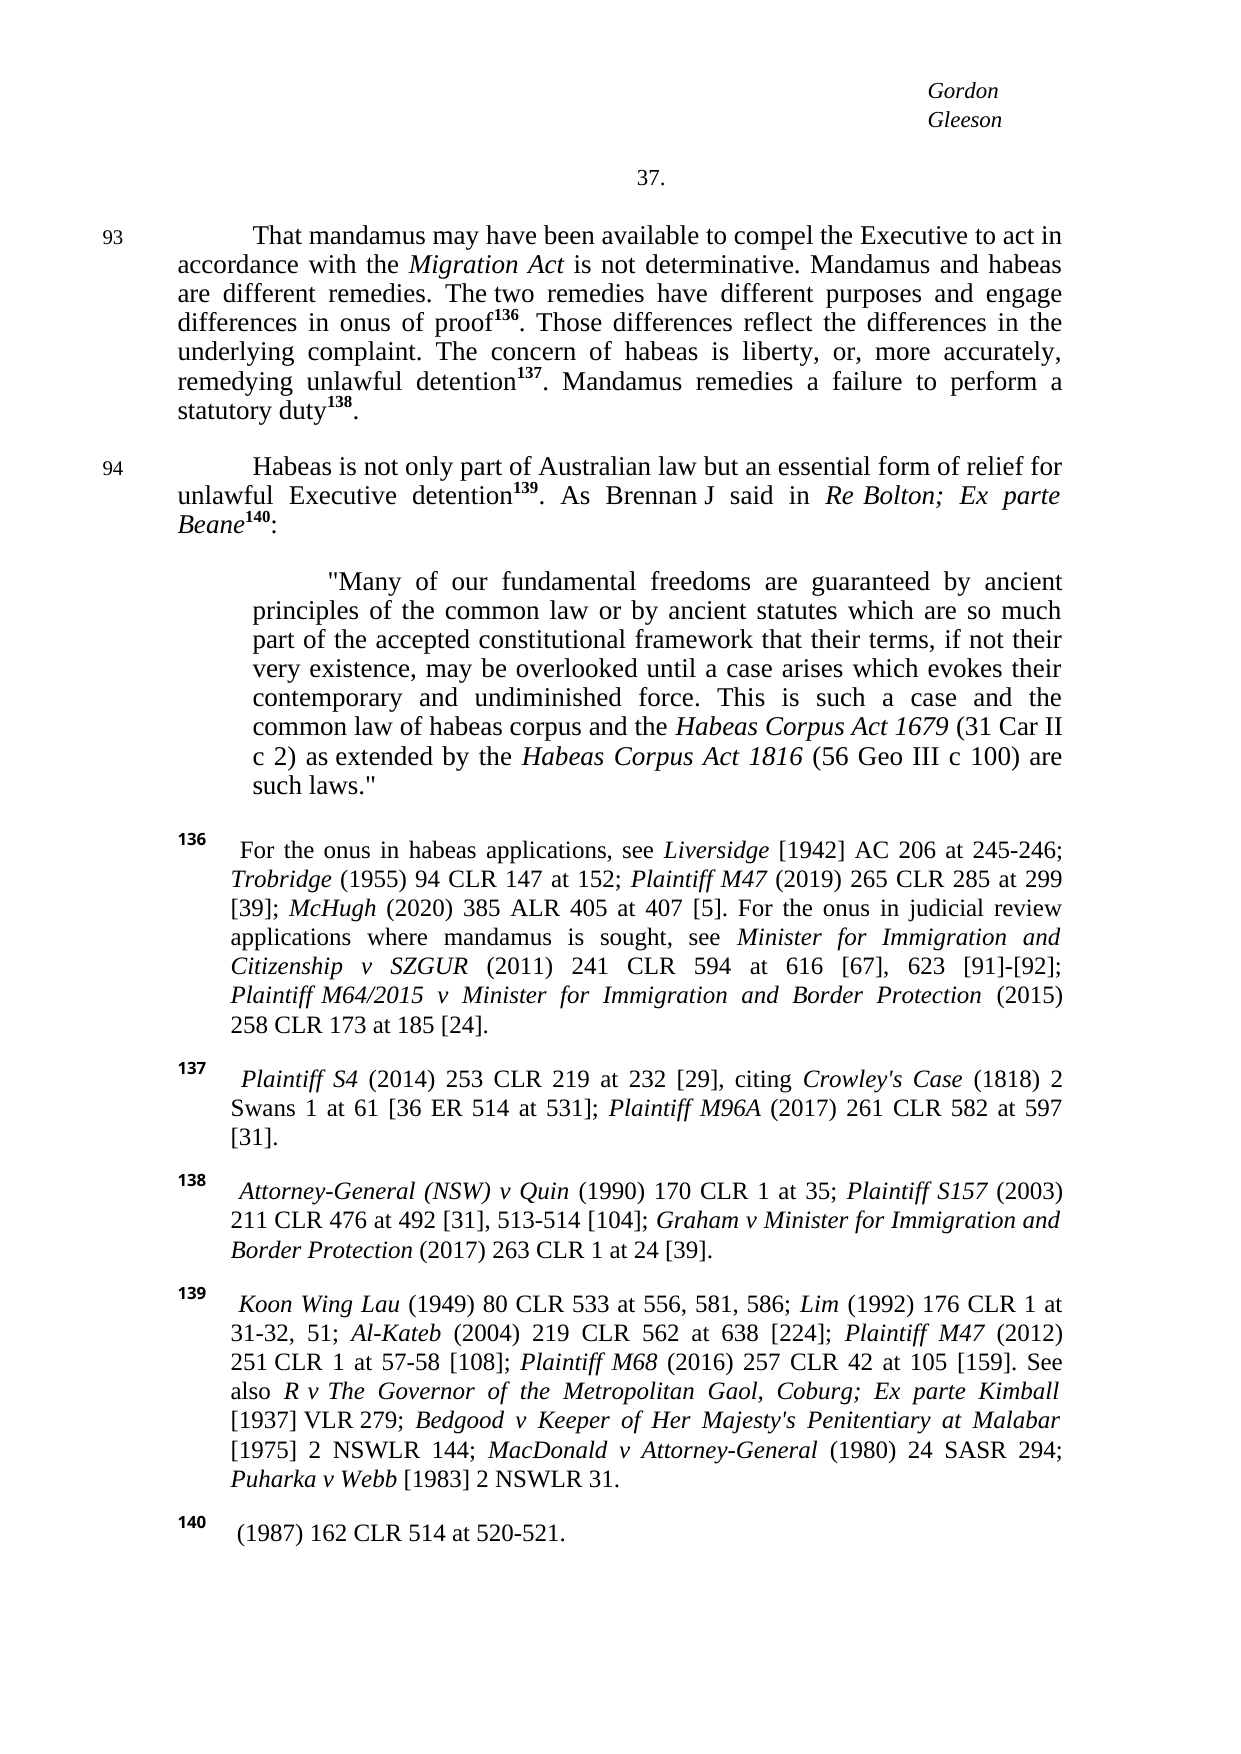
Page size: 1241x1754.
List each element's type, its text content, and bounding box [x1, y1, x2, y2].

list Habeas is not only part of Australian law but an essential form of relief for unlawful Executive detention. As Brennan J said in Re Bolton; Ex parte Beane: [102, 452, 1063, 539]
text "Many of our fundamental freedoms are guaranteed by ancient principles of the common law or by ancient statutes which are so much part of the accepted constitutional framework that their terms, if not their very existence, may be overlooked until a case arises which evokes their contemporary and undiminished force. This is such a case and the common law of habeas corpus and the Habeas Corpus Act 1679 (31 Car II c 2) as extended by the Habeas Corpus Act 1816 (56 Geo III c 100) are such laws." [252, 567, 1063, 800]
list That mandamus may have been available to compel the Executive to act in accordance with the Migration Act is not determinative. Mandamus and habeas are different remedies. The two remedies have different purposes and engage differences in onus of proof. Those differences reflect the differences in the underlying complaint. The concern of habeas is liberty, or, more accurately, remedying unlawful detention. Mandamus remedies a failure to perform a statutory duty. [102, 221, 1063, 425]
